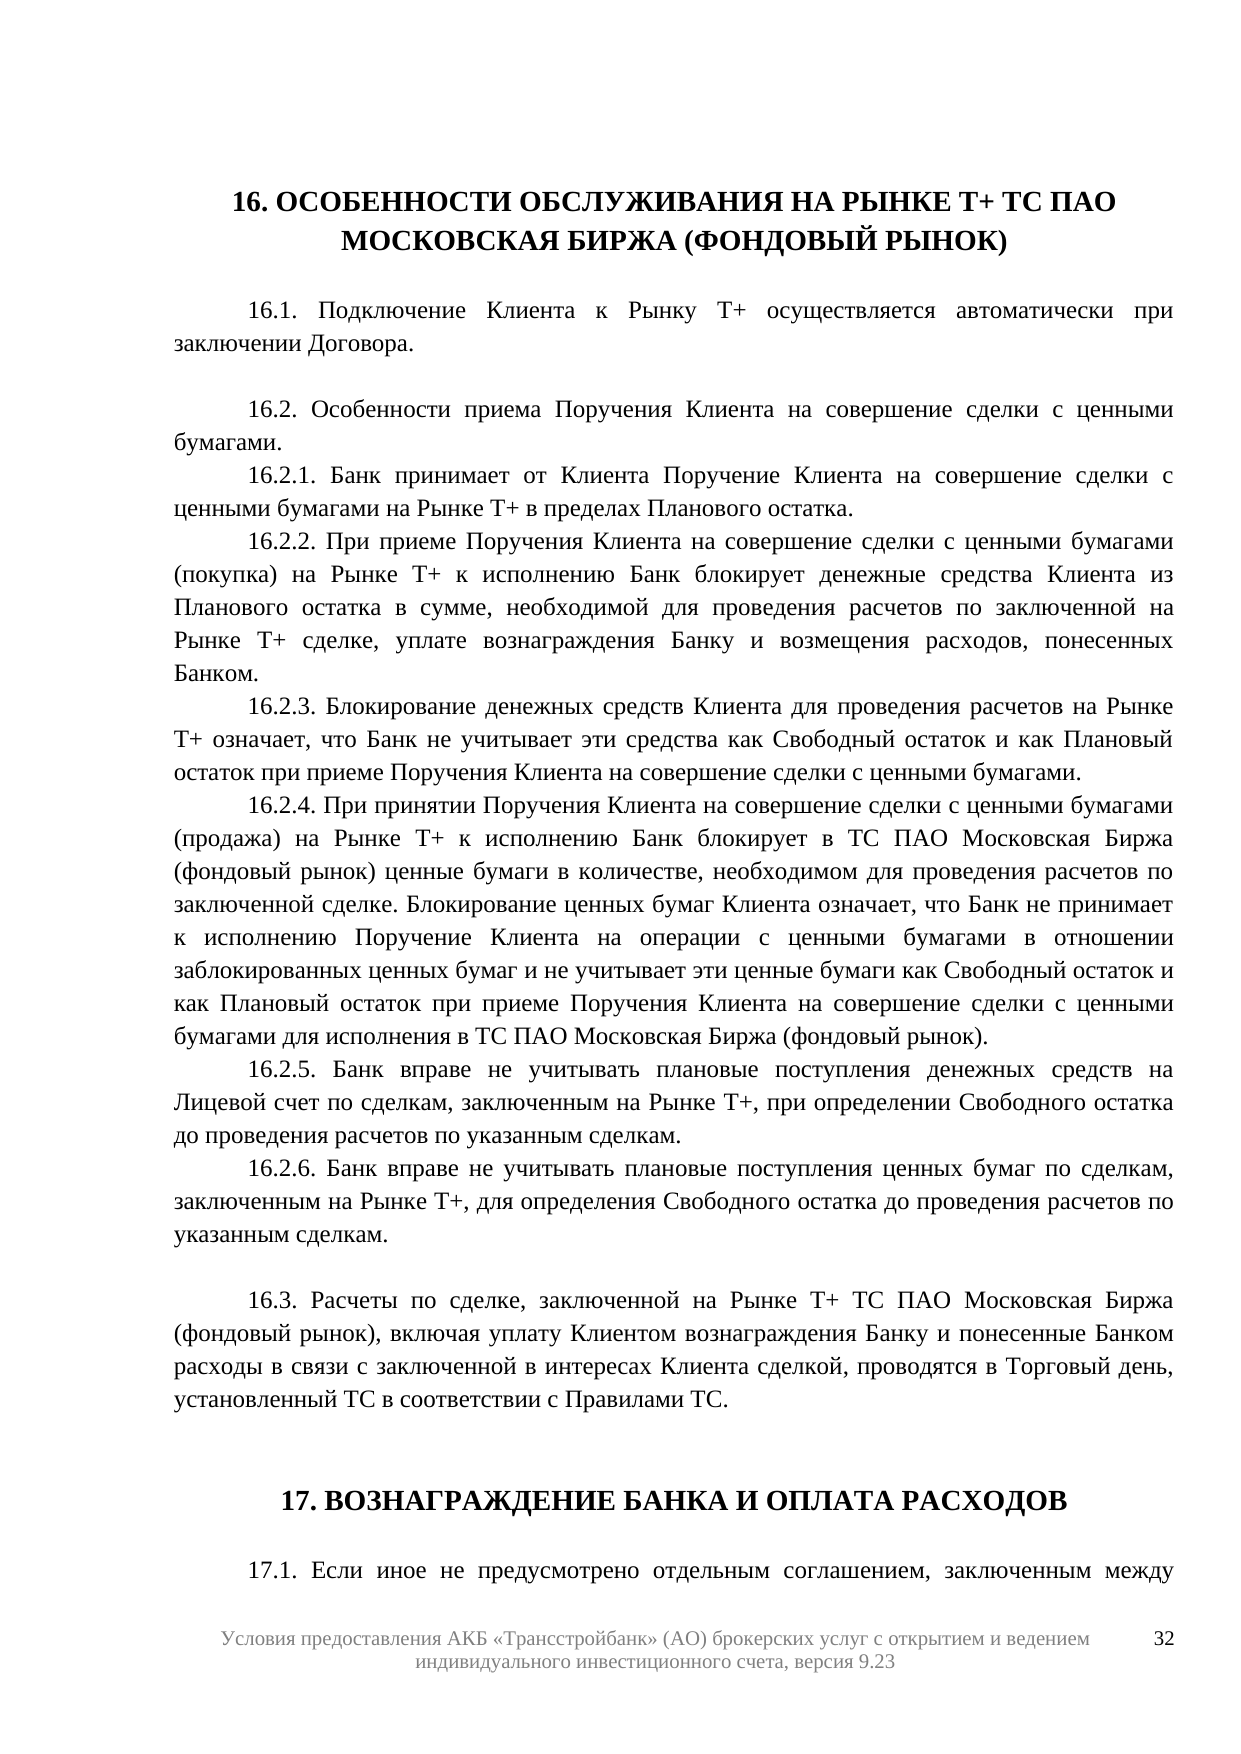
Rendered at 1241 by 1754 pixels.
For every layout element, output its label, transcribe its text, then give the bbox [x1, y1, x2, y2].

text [173, 1555, 1175, 1584]
text 17. ВОЗНАГРАЖДЕНИЕ БАНКА И ОПЛАТА РАСХОДОВ [173, 1483, 1175, 1517]
text 16. ОСОБЕННОСТИ ОБСЛУЖИВАНИЯ НА РЫНКЕ Т+ ТС ПАО МОСКОВСКАЯ БИРЖА (ФОНДОВЫЙ РЫНОК) [173, 184, 1175, 257]
text 16.2.1. Банк принимает от Клиента Поручение Клиента на совершение сделки с ценными бумагами на Рынке Т+ в пределах Планового остатка. [173, 460, 1175, 522]
text 16.1. Подключение Клиента к Рынку Т+ осуществляется автоматически при заключении Договора. [173, 295, 1175, 356]
text 16.2.5. Банк вправе не учитывать плановые поступления денежных средств на Лицевой счет по сделкам, заключенным на Рынке Т+, при определении Свободного остатка до проведения расчетов по указанным сделкам. [173, 1054, 1175, 1149]
text 16.2. Особенности приема Поручения Клиента на совершение сделки с ценными бумагами. [173, 394, 1175, 456]
text 16.2.3. Блокирование денежных средств Клиента для проведения расчетов на Рынке Т+ означает, что Банк не учитывает эти средства как Свободный остаток и как Плановый остаток при приеме Поручения Клиента на совершение сделки с ценными бумагами. [173, 691, 1175, 786]
text 16.2.6. Банк вправе не учитывать плановые поступления ценных бумаг по сделкам, заключенным на Рынке Т+, для определения Свободного остатка до проведения расчетов по указанным сделкам. [173, 1153, 1175, 1248]
text 16.2.2. При приеме Поручения Клиента на совершение сделки с ценными бумагами (покупка) на Рынке Т+ к исполнению Банк блокирует денежные средства Клиента из Планового остатка в сумме, необходимой для проведения расчетов по заключенной на Рынке Т+ сделке, уплате вознаграждения Банку и возмещения расходов, понесенных Банком. [173, 526, 1175, 687]
text 16.2.4. При принятии Поручения Клиента на совершение сделки с ценными бумагами (продажа) на Рынке Т+ к исполнению Банк блокирует в ТС ПАО Московская Биржа (фондовый рынок) ценные бумаги в количестве, необходимом для проведения расчетов по заключенной сделке. Блокирование ценных бумаг Клиента означает, что Банк не принимает к исполнению Поручение Клиента на операции с ценными бумагами в отношении заблокированных ценных бумаг и не учитывает эти ценные бумаги как Свободный остаток и как Плановый остаток при приеме Поручения Клиента на совершение сделки с ценными бумагами для исполнения в ТС ПАО Московская Биржа (фондовый рынок). [173, 790, 1175, 1050]
text 16.3. Расчеты по сделке, заключенной на Рынке Т+ ТС ПАО Московская Биржа (фондовый рынок), включая уплату Клиентом вознаграждения Банку и понесенные Банком расходы в связи с заключенной в интересах Клиента сделкой, проводятся в Торговый день, установленный ТС в соответствии с Правилами ТС. [173, 1285, 1175, 1413]
